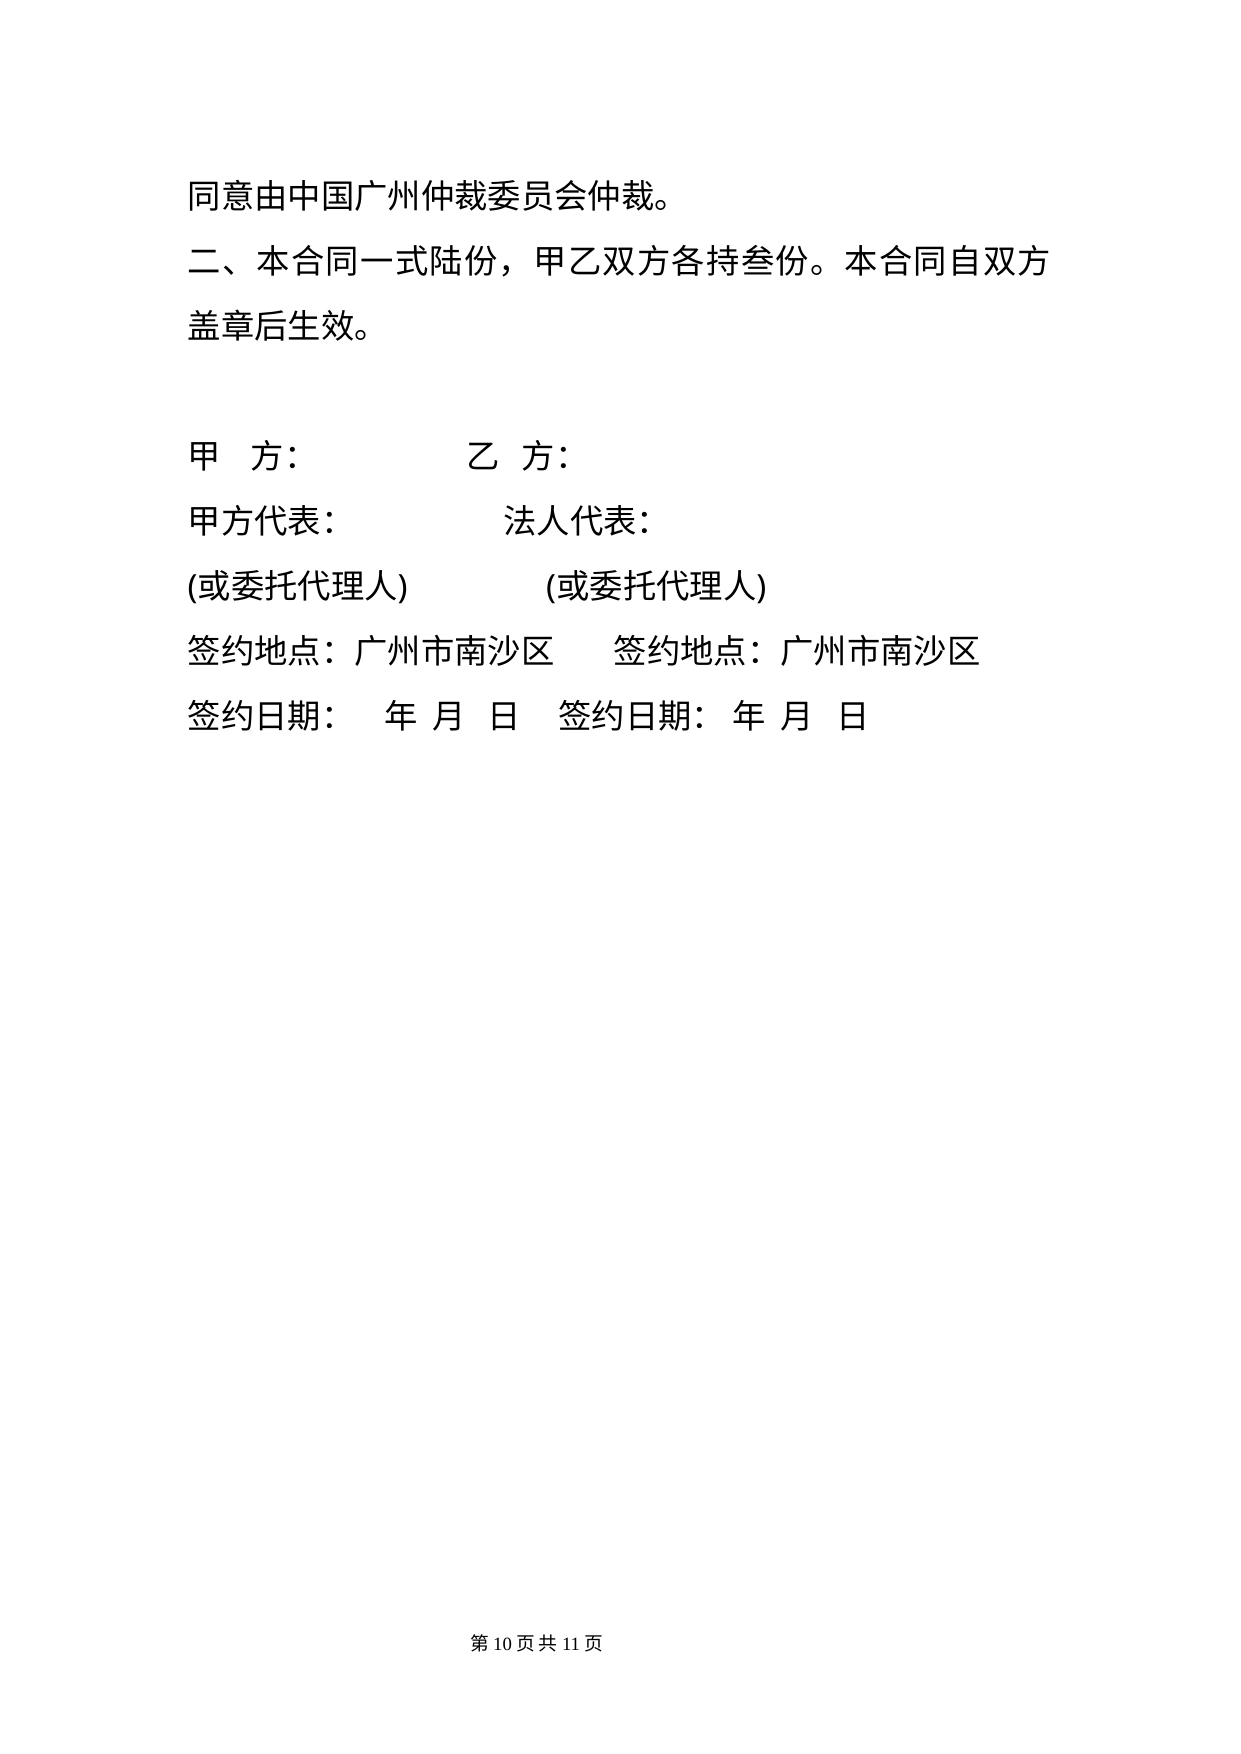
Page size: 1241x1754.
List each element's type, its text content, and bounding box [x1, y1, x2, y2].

text (或委托代理人) (或委托代理人) [187, 552, 1053, 617]
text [187, 162, 1053, 227]
text 甲方代表： 法人代表： [187, 487, 1053, 552]
text 签约日期： 年 月 日 签约日期： 年 月 日 [187, 682, 1053, 747]
text 二、本合同一式陆份，甲乙双方各持叁份。本合同自双方盖章后生效。 [187, 227, 1053, 357]
text 签约地点：广州市南沙区 签约地点：广州市南沙区 [187, 617, 1053, 682]
text 甲 方： 乙 方： [187, 422, 1053, 487]
